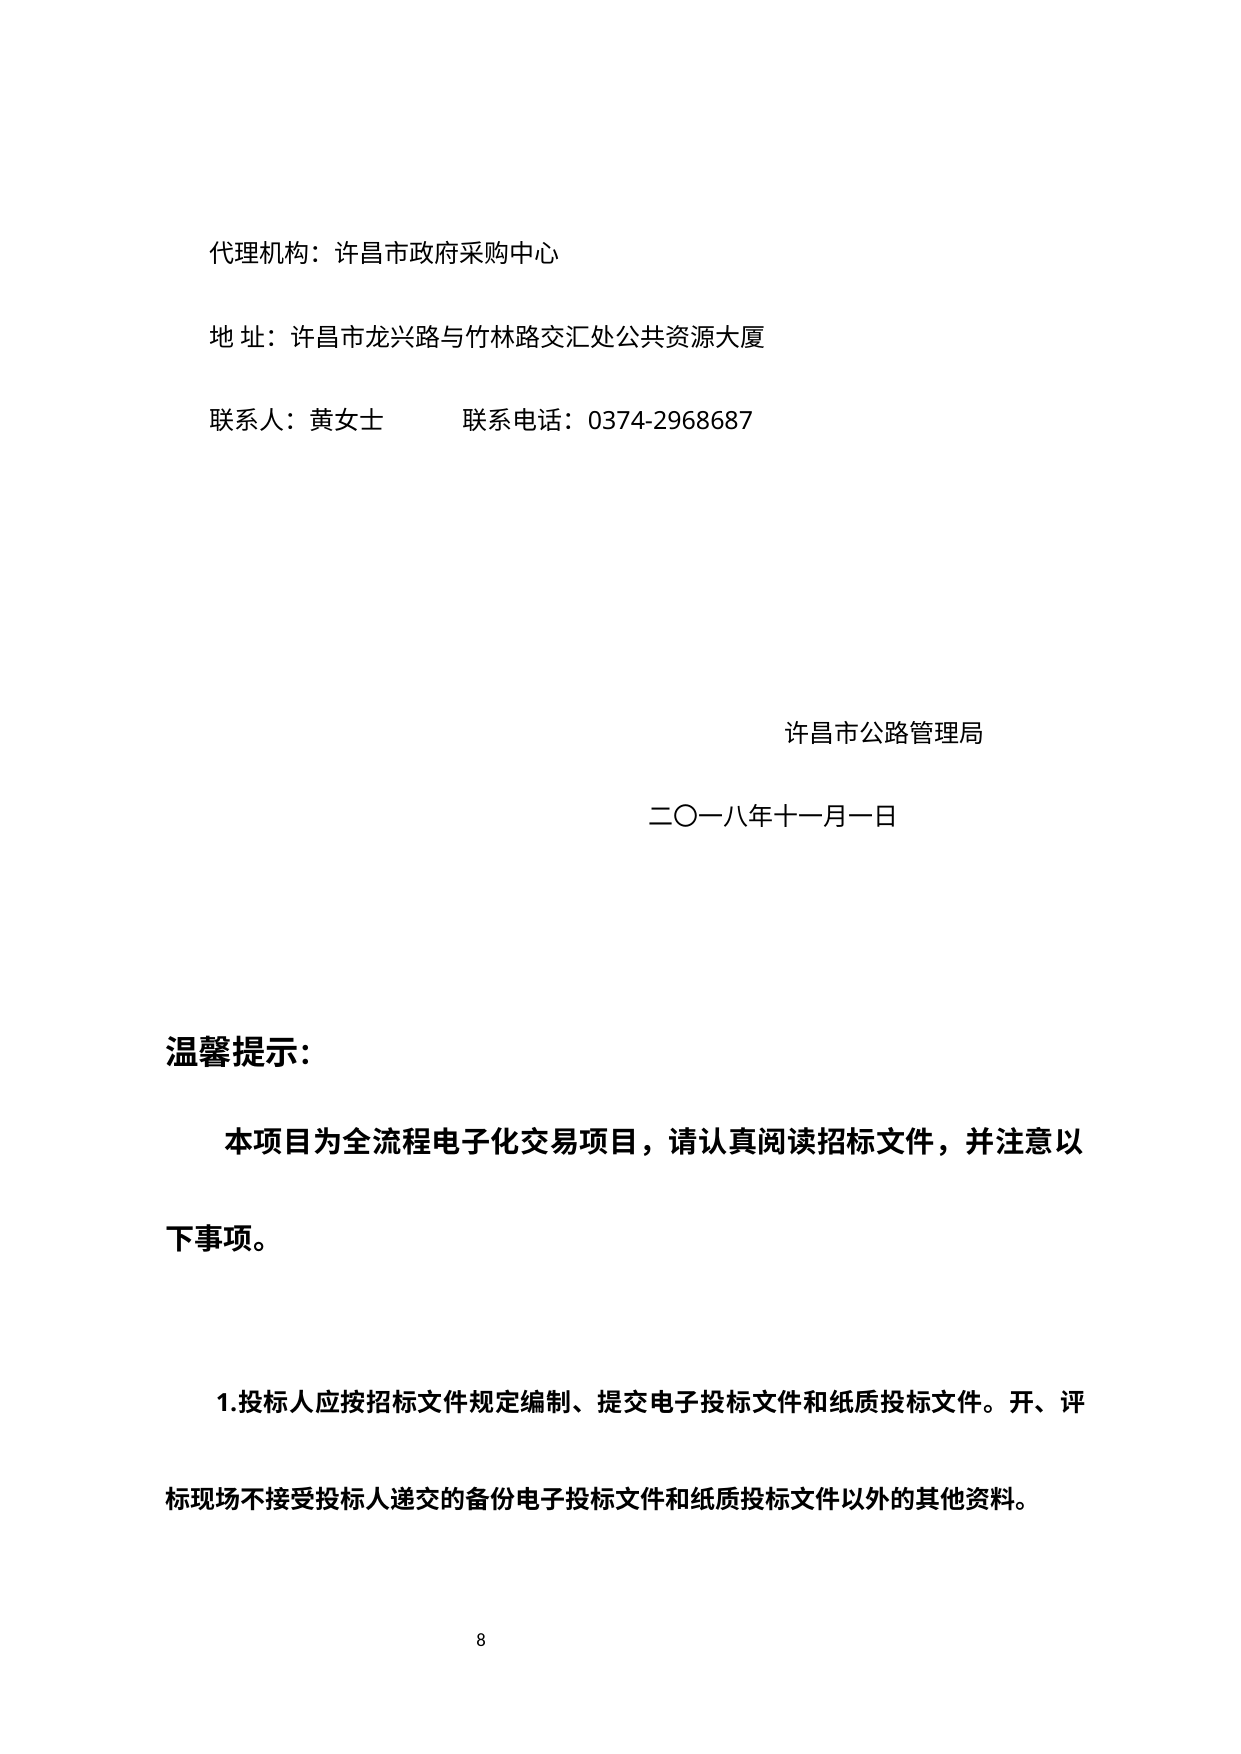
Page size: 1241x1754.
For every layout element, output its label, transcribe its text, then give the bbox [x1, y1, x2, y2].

text 温馨提示： [165, 1018, 1087, 1083]
text 本项目为全流程电子化交易项目，请认真阅读招标文件，并注意以下事项。 [165, 1107, 1087, 1269]
text 地 址：许昌市龙兴路与竹林路交汇处公共资源大厦 [165, 303, 1087, 368]
text 二〇一八年十一月一日 [165, 782, 1087, 847]
text 1.投标人应按招标文件规定编制、提交电子投标文件和纸质投标文件。开、评标现场不接受投标人递交的备份电子投标文件和纸质投标文件以外的其他资料。 [165, 1368, 1087, 1531]
text 许昌市公路管理局 [165, 699, 1087, 764]
text 代理机构：许昌市政府采购中心 [165, 219, 1087, 284]
text 联系人：黄女士 联系电话：0374-2968687 [165, 386, 1087, 451]
